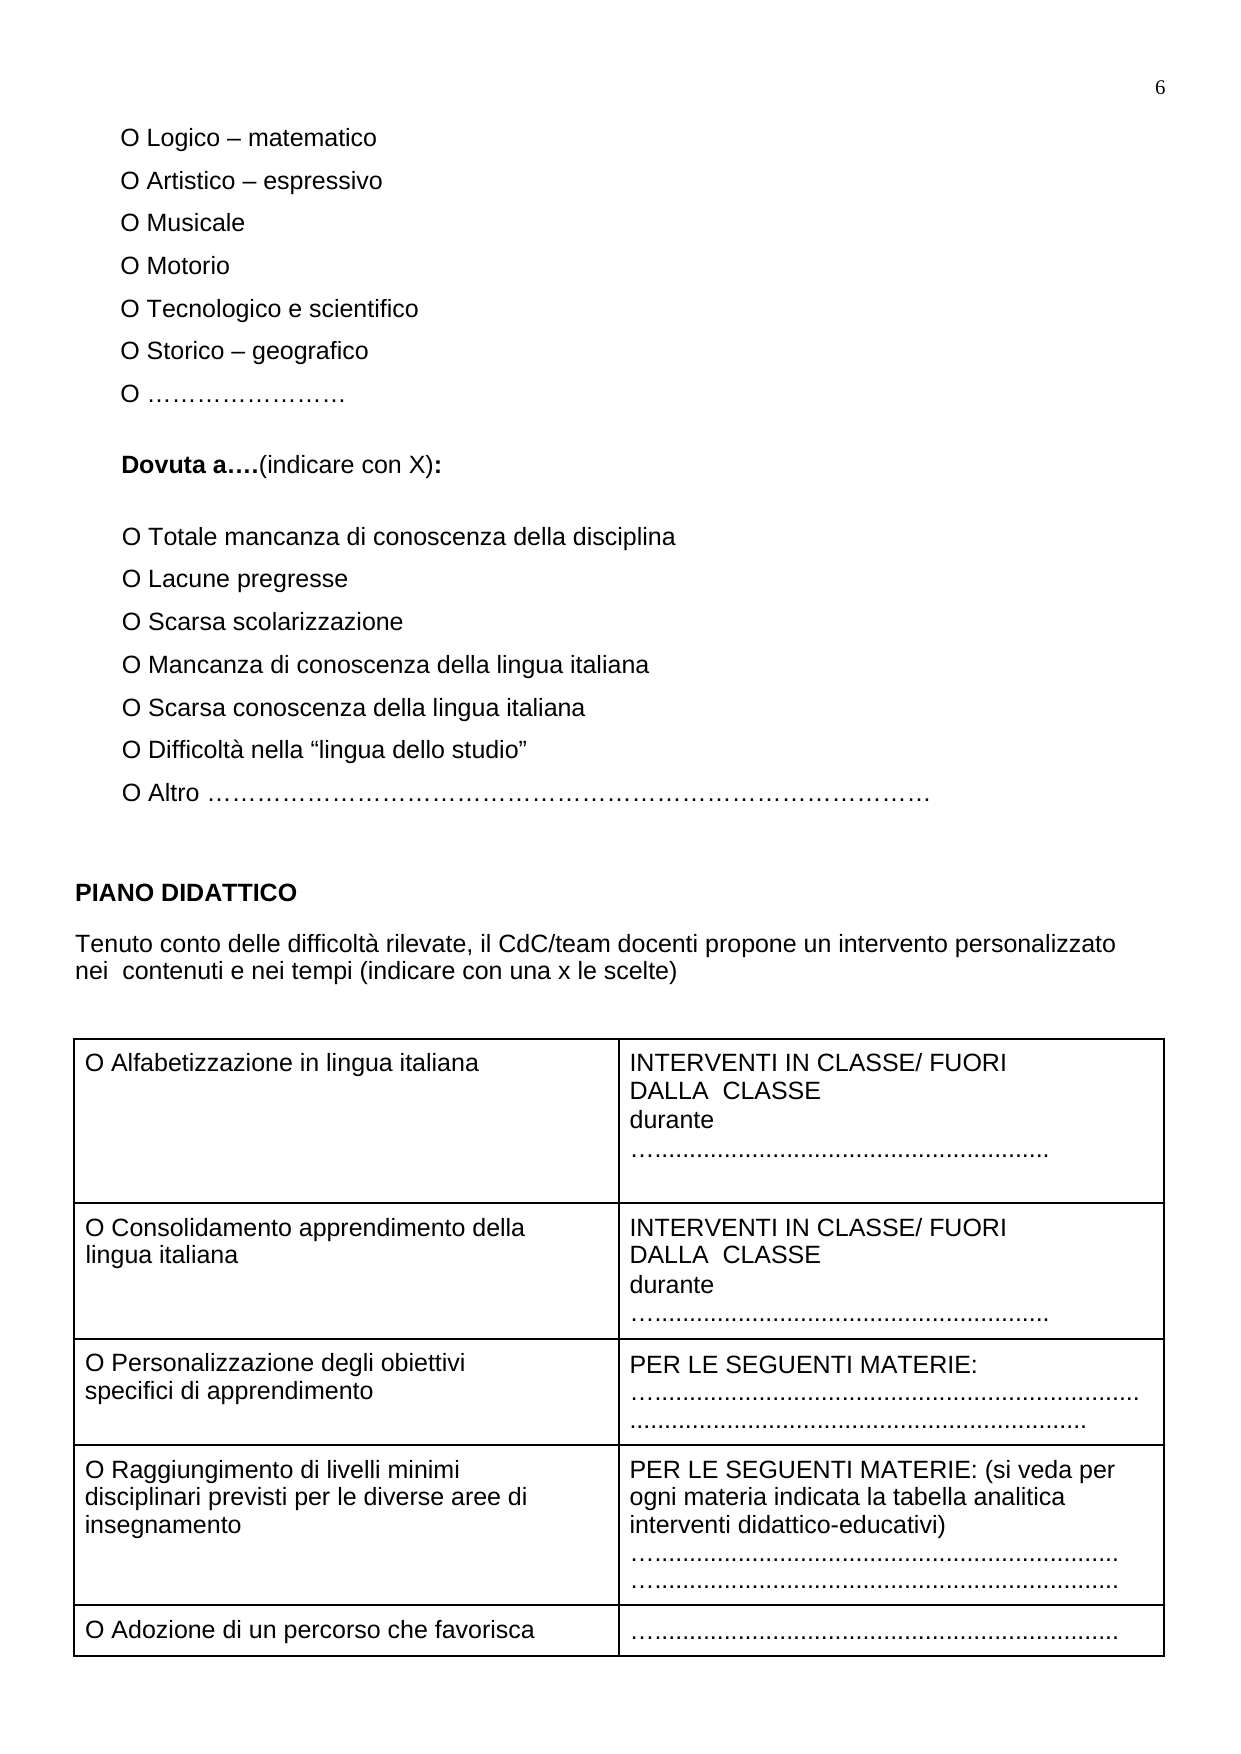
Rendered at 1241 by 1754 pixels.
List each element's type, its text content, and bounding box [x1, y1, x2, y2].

text O Difficoltà nella “lingua dello studio” [122, 735, 1165, 764]
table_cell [620, 1606, 1163, 1655]
table_cell O Consolidamento apprendimento della lingua italiana [75, 1204, 618, 1338]
table_cell O Raggiungimento di livelli minimi disciplinari previsti per le diverse aree di insegnamento [75, 1446, 618, 1604]
text O Logico – matematico [120, 123, 1165, 152]
text O Lacune pregresse [122, 564, 1165, 593]
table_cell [75, 1606, 618, 1655]
table_cell PER LE SEGUENTI MATERIE: (si veda per ogni materia indicata la tabella analitica interventi didattico-educativi) …................................................................... …................................................................... [620, 1446, 1163, 1604]
text O Tecnologico e scientifico [120, 294, 1165, 322]
text O Motorio [120, 251, 1165, 280]
text Dovuta a….(indicare con X): [121, 450, 1165, 479]
text O Musicale [120, 208, 1165, 237]
table_cell O Personalizzazione degli obiettivi specifici di apprendimento [75, 1340, 618, 1444]
table_header O Alfabetizzazione in lingua italiana [75, 1040, 618, 1202]
text O Storico – geografico [120, 336, 1165, 365]
text Tenuto conto delle difficoltà rilevate, il CdC/team docenti propone un intervento personalizzato nei contenuti e nei tempi (indicare con una x le scelte) [75, 930, 1154, 985]
text O Totale mancanza di conoscenza della disciplina [122, 522, 1165, 551]
text O Altro …………………………………………………………………………… [122, 778, 1165, 807]
text O Artistico – espressivo [120, 166, 1165, 194]
table_cell PER LE SEGUENTI MATERIE: …...................................................................... .................................................................. [620, 1340, 1163, 1444]
text O Scarsa conoscenza della lingua italiana [122, 692, 1165, 721]
text O Mancanza di conoscenza della lingua italiana [122, 650, 1165, 678]
text PIANO DIDATTICO [75, 878, 1165, 907]
text O Scarsa scolarizzazione [122, 607, 1165, 636]
text O …………………… [120, 379, 1165, 408]
table_header INTERVENTI IN CLASSE/ FUORI DALLA CLASSE durante …......................................................... [620, 1040, 1163, 1202]
table_cell INTERVENTI IN CLASSE/ FUORI DALLA CLASSE durante …......................................................... [620, 1204, 1163, 1338]
